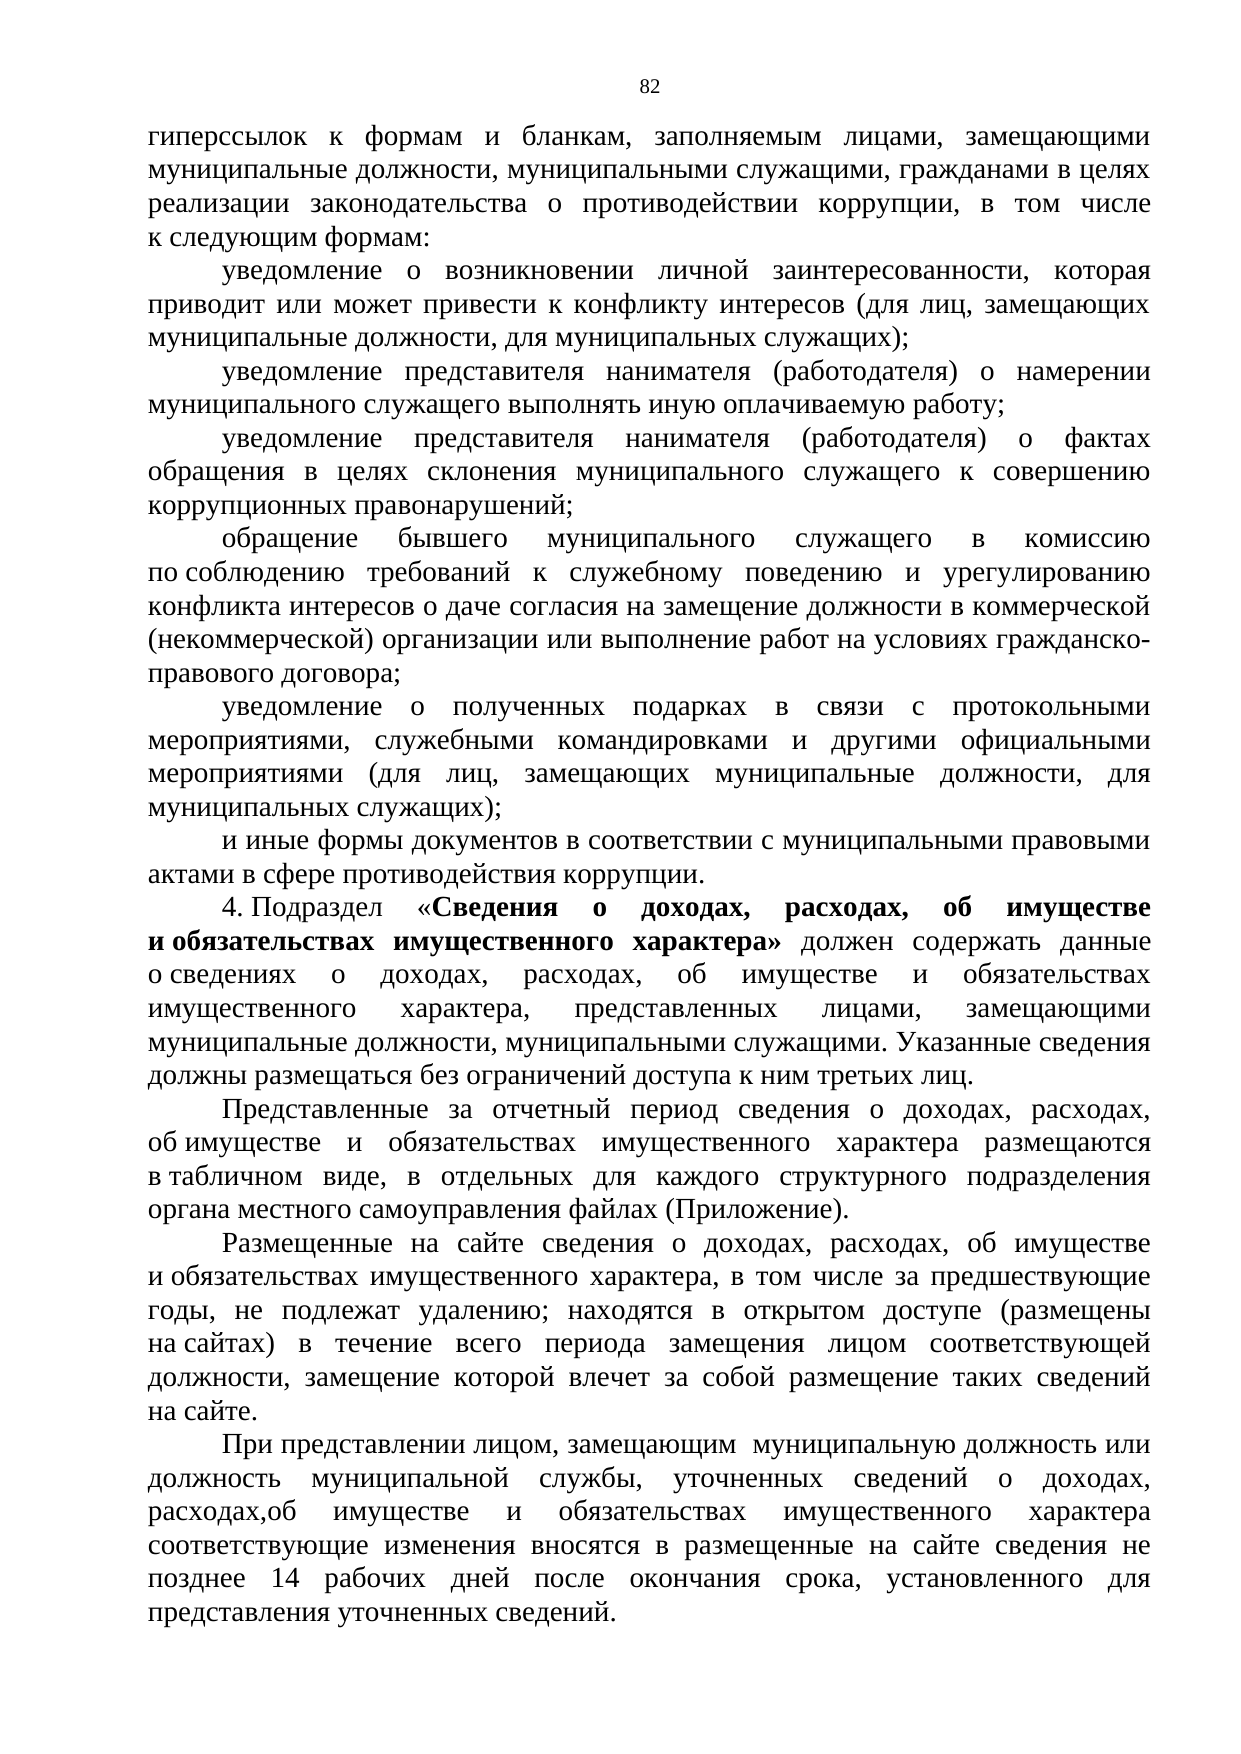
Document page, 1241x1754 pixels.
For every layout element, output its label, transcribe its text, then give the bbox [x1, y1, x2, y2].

text 4. Подраздел «Сведения о доходах, расходах, об имуществе и обязательствах имущественного характера» должен содержать данные о сведениях о доходах, расходах, об имуществе и обязательствах имущественного характера, представленных лицами, замещающими муниципальные должности, муниципальными служащими. Указанные сведения должны размещаться без ограничений доступа к ним третьих лиц. [148, 889, 1152, 1091]
text уведомление о возникновении личной заинтересованности, которая приводит или может привести к конфликту интересов (для лиц, замещающих муниципальные должности, для муниципальных служащих); [148, 252, 1152, 353]
text уведомление представителя нанимателя (работодателя) о намерении муниципального служащего выполнять иную оплачиваемую работу; [148, 353, 1152, 420]
text уведомление о полученных подарках в связи с протокольными мероприятиями, служебными командировками и другими официальными мероприятиями (для лиц, замещающих муниципальные должности, для муниципальных служащих); [148, 688, 1152, 822]
text При представлении лицом, замещающим муниципальную должность или должность муниципальной службы, уточненных сведений о доходах, расходах,об имуществе и обязательствах имущественного характера соответствующие изменения вносятся в размещенные на сайте сведения не позднее 14 рабочих дней после окончания срока, установленного для представления уточненных сведений. [148, 1426, 1152, 1627]
text и иные формы документов в соответствии с муниципальными правовыми актами в сфере противодействия коррупции. [148, 822, 1152, 889]
text обращение бывшего муниципального служащего в комиссию по соблюдению требований к служебному поведению и урегулированию конфликта интересов о даче согласия на замещение должности в коммерческой (некоммерческой) организации или выполнение работ на условиях гражданско-правового договора; [148, 521, 1152, 688]
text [148, 118, 1152, 252]
text Размещенные на сайте сведения о доходах, расходах, об имуществе и обязательствах имущественного характера, в том числе за предшествующие годы, не подлежат удалению; находятся в открытом доступе (размещены на сайтах) в течение всего периода замещения лицом соответствующей должности, замещение которой влечет за собой размещение таких сведений на сайте. [148, 1225, 1152, 1426]
text Представленные за отчетный период сведения о доходах, расходах, об имуществе и обязательствах имущественного характера размещаются в табличном виде, в отдельных для каждого структурного подразделения органа местного самоуправления файлах (Приложение). [148, 1091, 1152, 1225]
text уведомление представителя нанимателя (работодателя) о фактах обращения в целях склонения муниципального служащего к совершению коррупционных правонарушений; [148, 420, 1152, 521]
